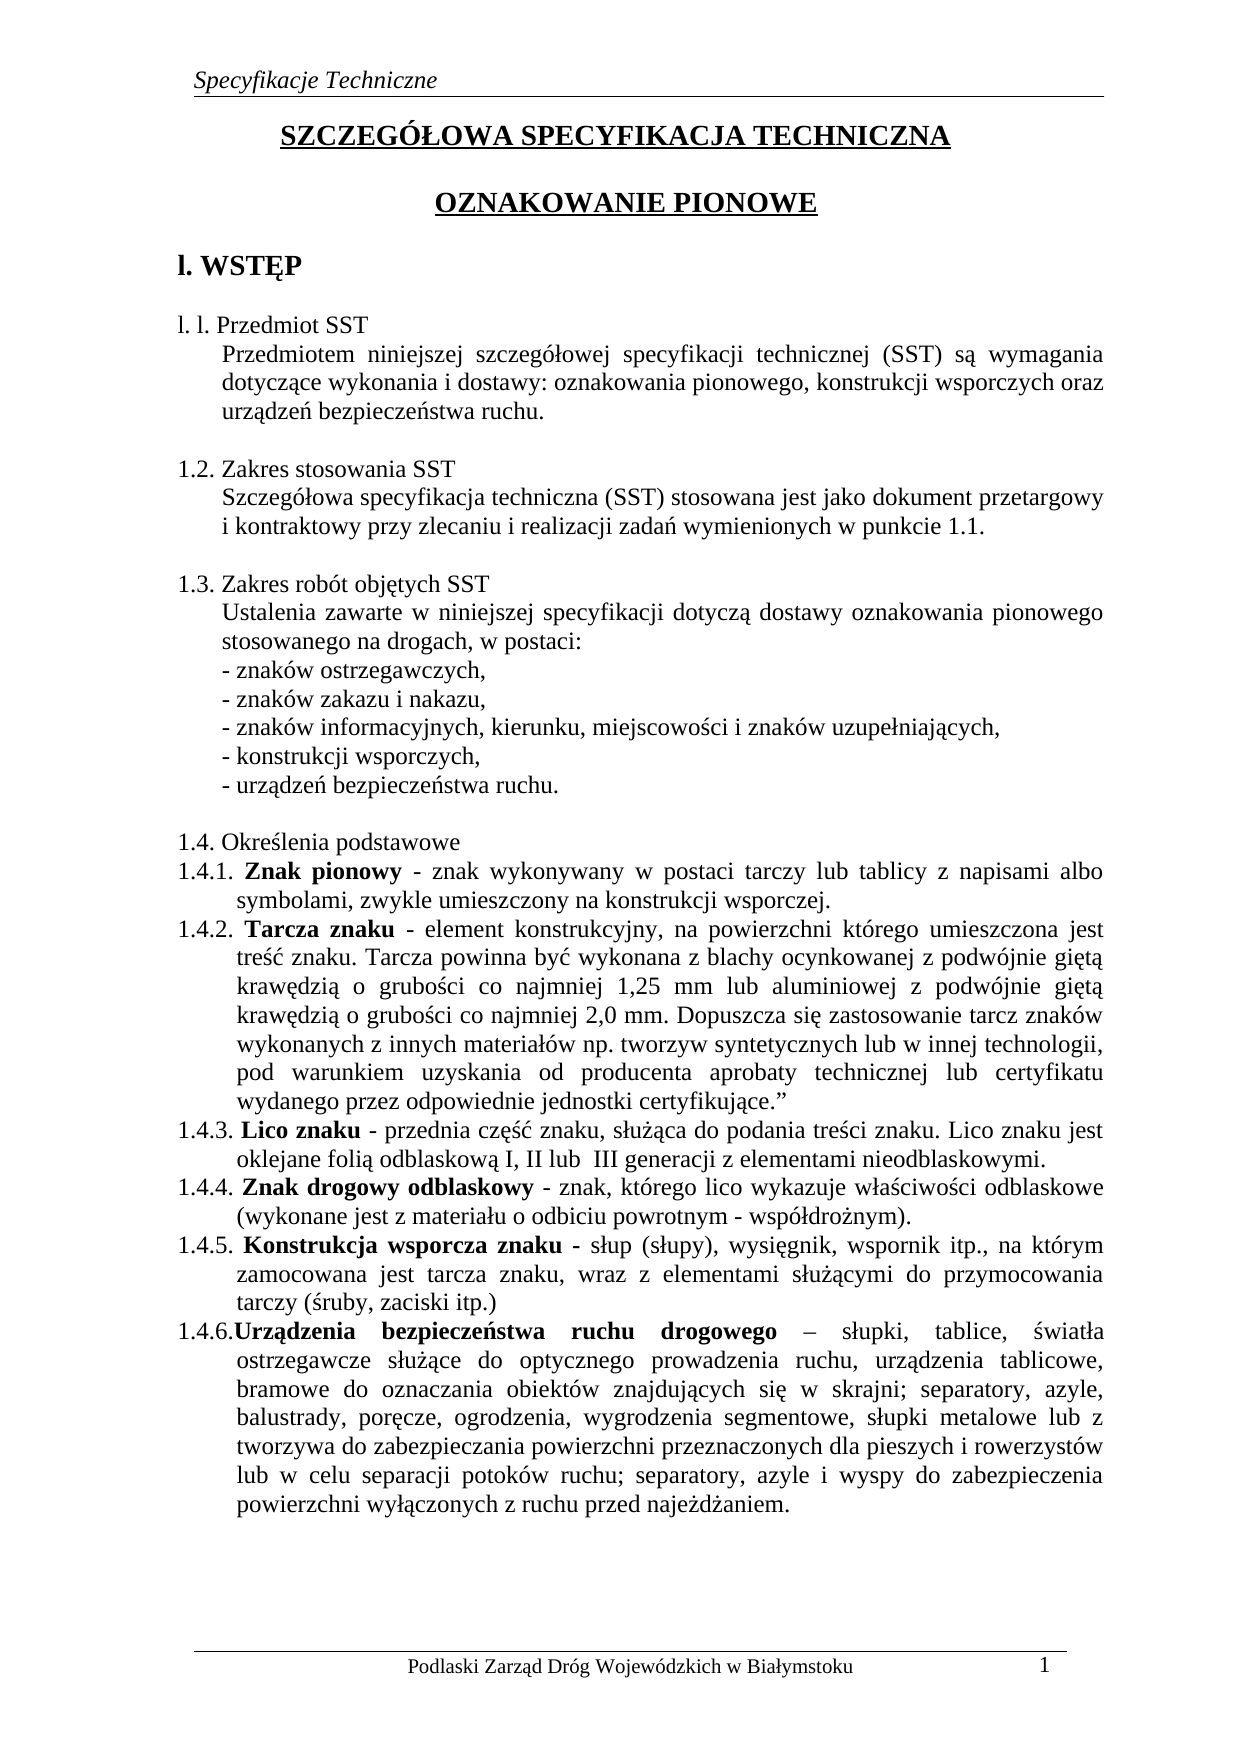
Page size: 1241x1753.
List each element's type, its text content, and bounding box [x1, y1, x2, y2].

text - znaków zakazu i nakazu, [222, 684, 1104, 712]
text Przedmiotem niniejszej szczegółowej specyfikacji technicznej (SST) są wymagania dotyczące wykonania i dostawy: oznakowania pionowego, konstrukcji wsporczych oraz urządzeń bezpieczeństwa ruchu. [222, 339, 1104, 425]
text 1.4.4. Znak drogowy odblaskowy - znak, którego lico wykazuje właściwości odblaskowe (wykonane jest z materiału o odbiciu powrotnym - współdrożnym). [177, 1172, 1104, 1230]
text 1.3. Zakres robót objętych SST [177, 569, 1104, 597]
text 1.4.2. Tarcza znaku - element konstrukcyjny, na powierzchni którego umieszczona jest treść znaku. Tarcza powinna być wykonana z blachy ocynkowanej z podwójnie giętą krawędzią o grubości co najmniej 1,25 mm lub aluminiowej z podwójnie giętą krawędzią o grubości co najmniej 2,0 mm. Dopuszcza się zastosowanie tarcz znaków wykonanych z innych materiałów np. tworzyw syntetycznych lub w innej technologii, pod warunkiem uzyskania od producenta aprobaty technicznej lub certyfikatu wydanego przez odpowiednie jednostki certyfikujące.” [177, 914, 1104, 1115]
text 1.4.5. Konstrukcja wsporcza znaku - słup (słupy), wysięgnik, wspornik itp., na którym zamocowana jest tarcza znaku, wraz z elementami służącymi do przymocowania tarczy (śruby, zaciski itp.) [177, 1230, 1104, 1316]
text 1.4.6.Urządzenia bezpieczeństwa ruchu drogowego – słupki, tablice, światła ostrzegawcze służące do optycznego prowadzenia ruchu, urządzenia tablicowe, bramowe do oznaczania obiektów znajdujących się w skrajni; separatory, azyle, balustrady, poręcze, ogrodzenia, wygrodzenia segmentowe, słupki metalowe lub z tworzywa do zabezpieczania powierzchni przeznaczonych dla pieszych i rowerzystów lub w celu separacji potoków ruchu; separatory, azyle i wyspy do zabezpieczenia powierzchni wyłączonych z ruchu przed najeżdżaniem. [177, 1316, 1104, 1517]
subtitle OZNAKOWANIE PIONOWE [148, 185, 1104, 219]
text - znaków ostrzegawczych, [222, 655, 1104, 684]
text l. WSTĘP [177, 248, 1104, 281]
text - konstrukcji wsporczych, [222, 741, 1104, 770]
text l. l. Przedmiot SST [177, 310, 1104, 339]
text 1.4.3. Lico znaku - przednia część znaku, służąca do podania treści znaku. Lico znaku jest oklejane folią odblaskową I, II lub III generacji z elementami nieodblaskowymi. [177, 1115, 1104, 1172]
text Szczegółowa specyfikacja techniczna (SST) stosowana jest jako dokument przetargowy i kontraktowy przy zlecaniu i realizacji zadań wymienionych w punkcie 1.1. [222, 482, 1104, 540]
text 1.2. Zakres stosowania SST [177, 454, 1104, 482]
text 1.4.1. Znak pionowy - znak wykonywany w postaci tarczy lub tablicy z napisami albo symbolami, zwykle umieszczony na konstrukcji wsporczej. [177, 856, 1104, 914]
text SZCZEGÓŁOWA SPECYFIKACJA TECHNICZNA [148, 118, 1083, 152]
text Ustalenia zawarte w niniejszej specyfikacji dotyczą dostawy oznakowania pionowego stosowanego na drogach, w postaci: [222, 597, 1104, 655]
text - znaków informacyjnych, kierunku, miejscowości i znaków uzupełniających, [222, 712, 1104, 741]
text 1.4. Określenia podstawowe [177, 827, 1104, 856]
text - urządzeń bezpieczeństwa ruchu. [222, 770, 1104, 799]
